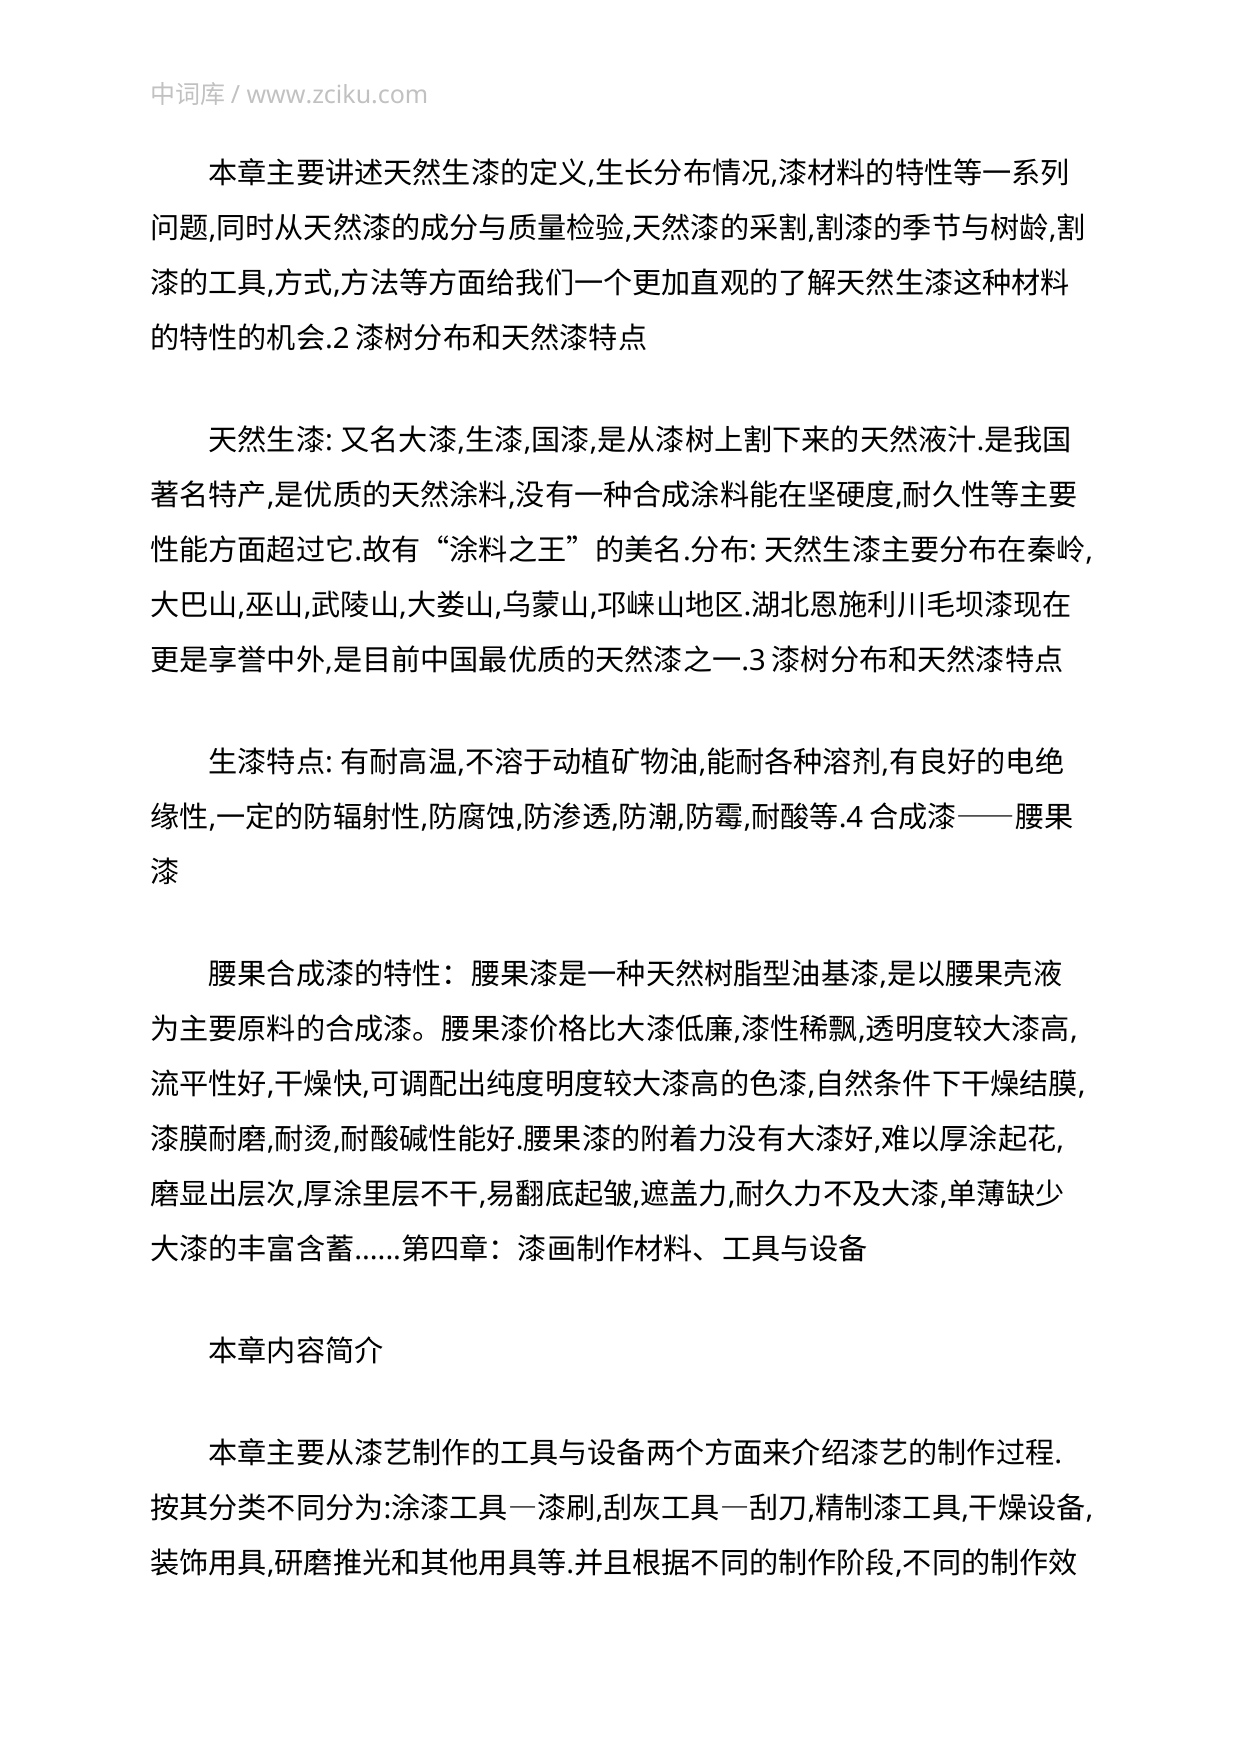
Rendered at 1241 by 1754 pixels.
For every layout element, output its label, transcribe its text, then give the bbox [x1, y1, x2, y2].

text 本章主要讲述天然生漆的定义,生长分布情况,漆材料的特性等一系列问题,同时从天然漆的成分与质量检验,天然漆的采割,割漆的季节与树龄,割漆的工具,方式,方法等方面给我们一个更加直观的了解天然生漆这种材料的特性的机会.2漆树分布和天然漆特点 [150, 150, 1090, 357]
text 腰果合成漆的特性：腰果漆是一种天然树脂型油基漆,是以腰果壳液为主要原料的合成漆。腰果漆价格比大漆低廉,漆性稀飘,透明度较大漆高,流平性好,干燥快,可调配出纯度明度较大漆高的色漆,自然条件下干燥结膜,漆膜耐磨,耐烫,耐酸碱性能好.腰果漆的附着力没有大漆好,难以厚涂起花,磨显出层次,厚涂里层不干,易翻底起皱,遮盖力,耐久力不及大漆,单薄缺少大漆的丰富含蓄......第四章：漆画制作材料、工具与设备 [150, 951, 1090, 1268]
text 生漆特点: 有耐高温,不溶于动植矿物油,能耐各种溶剂,有良好的电绝缘性,一定的防辐射性,防腐蚀,防渗透,防潮,防霉,耐酸等.4合成漆——腰果漆 [150, 739, 1090, 891]
text 天然生漆: 又名大漆,生漆,国漆,是从漆树上割下来的天然液汁.是我国著名特产,是优质的天然涂料,没有一种合成涂料能在坚硬度,耐久性等主要性能方面超过它.故有“涂料之王”的美名.分布: 天然生漆主要分布在秦岭,大巴山,巫山,武陵山,大娄山,乌蒙山,邛崃山地区.湖北恩施利川毛坝漆现在更是享誉中外,是目前中国最优质的天然漆之一.3漆树分布和天然漆特点 [150, 417, 1090, 679]
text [150, 1429, 1090, 1582]
text 本章内容简介 [150, 1328, 1090, 1370]
